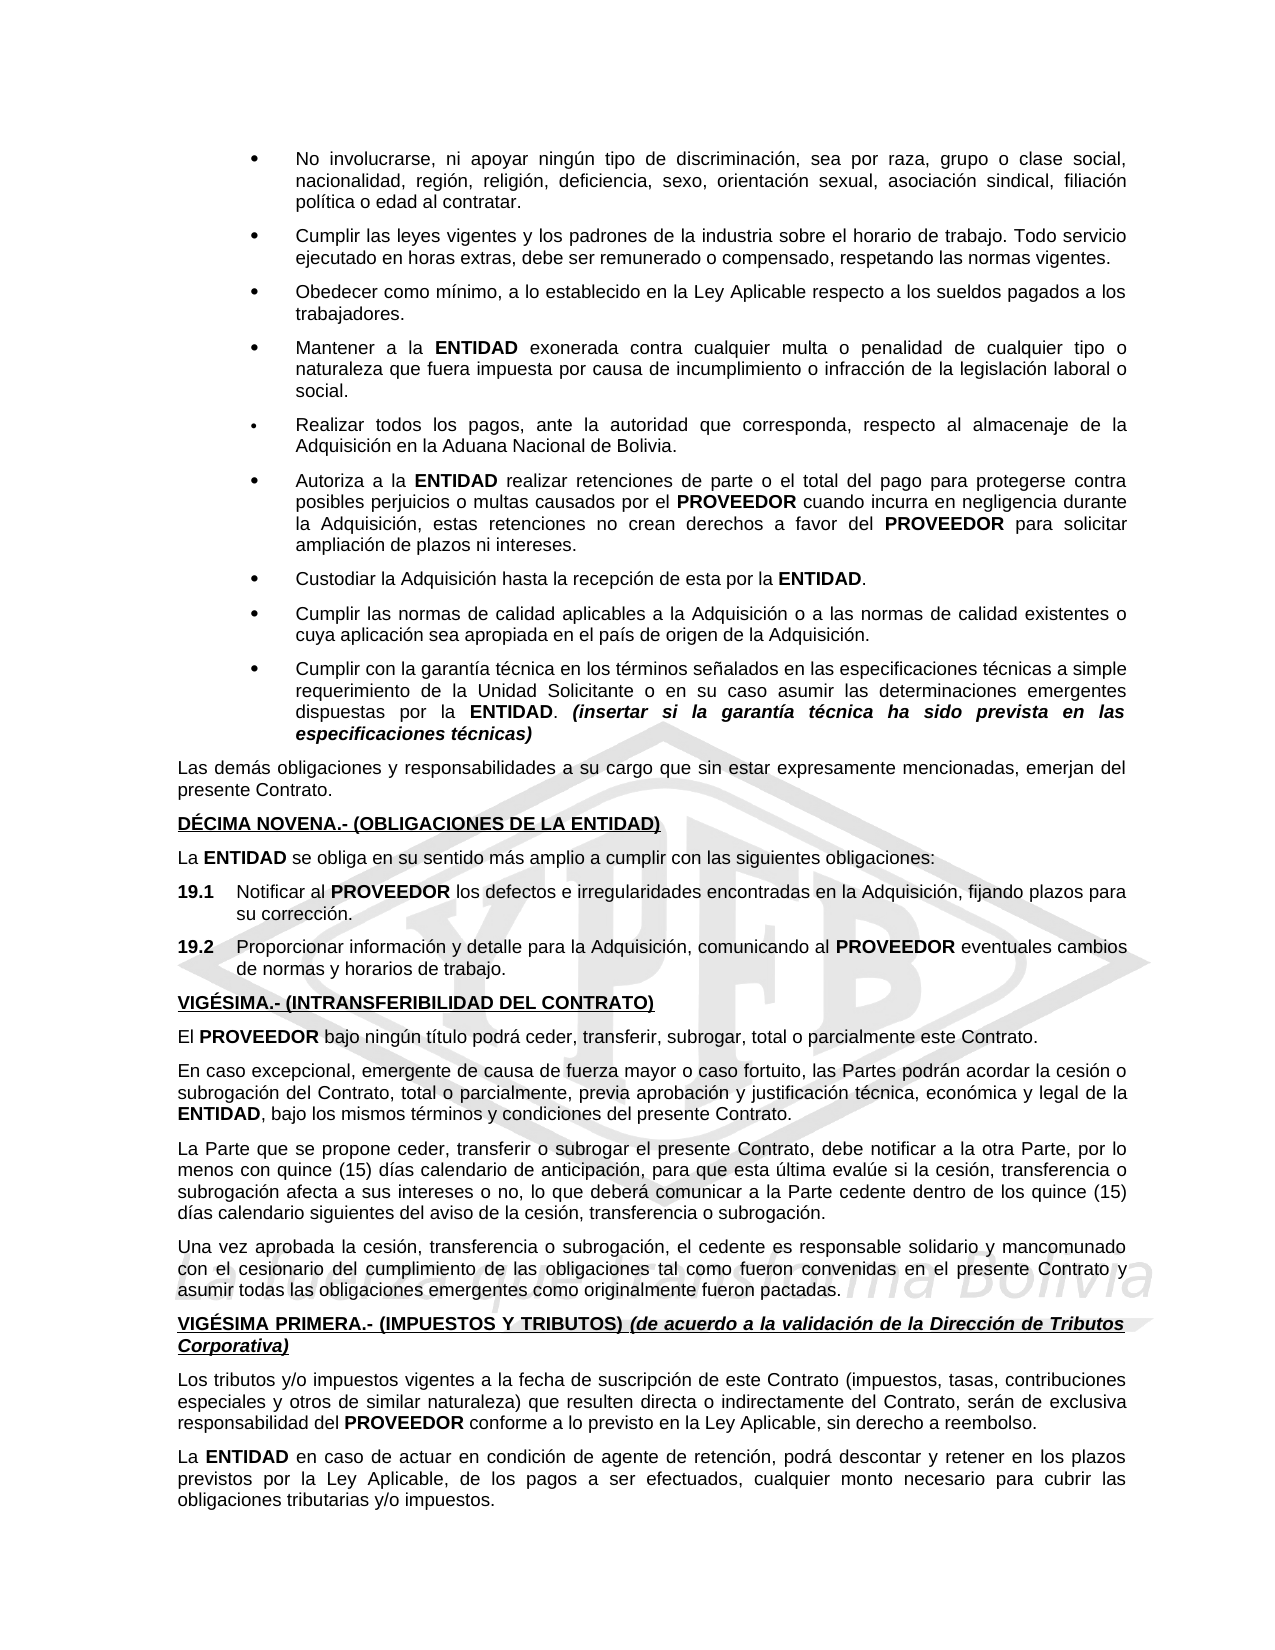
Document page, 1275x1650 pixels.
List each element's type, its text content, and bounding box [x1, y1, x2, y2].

text 19.1 Notificar al PROVEEDOR los defectos e irregularidades encontradas en la Adquisición, fijando plazos para su corrección. [177, 881, 1127, 924]
list Autoriza a la ENTIDAD realizar retenciones de parte o el total del pago para protegerse contra posibles perjuicios o multas causados por el PROVEEDOR cuando incurra en negligencia durante la Adquisición, estas retenciones no crean derechos a favor del PROVEEDOR para solicitar ampliación de plazos ni intereses. [251, 469, 1127, 556]
text La ENTIDAD se obliga en su sentido más amplio a cumplir con las siguientes obligaciones: [177, 847, 1127, 868]
list Mantener a la ENTIDAD exonerada contra cualquier multa o penalidad de cualquier tipo o naturaleza que fuera impuesta por causa de incumplimiento o infracción de la legislación laboral o social. [251, 336, 1127, 401]
text El PROVEEDOR bajo ningún título podrá ceder, transferir, subrogar, total o parcialmente este Contrato. [177, 1026, 1127, 1048]
list Cumplir las normas de calidad aplicables a la Adquisición o a las normas de calidad existentes o cuya aplicación sea apropiada en el país de origen de la Adquisición. [251, 602, 1127, 646]
text VIGÉSIMA PRIMERA.- (IMPUESTOS Y TRIBUTOS) (de acuerdo a la validación de la Dirección de Tributos Corporativa) [177, 1313, 1127, 1356]
text La ENTIDAD en caso de actuar en condición de agente de retención, podrá descontar y retener en los plazos previstos por la Ley Aplicable, de los pagos a ser efectuados, cualquier monto necesario para cubrir las obligaciones tributarias y/o impuestos. [177, 1446, 1127, 1511]
text Las demás obligaciones y responsabilidades a su cargo que sin estar expresamente mencionadas, emerjan del presente Contrato. [177, 757, 1127, 800]
text VIGÉSIMA.- (INTRANSFERIBILIDAD DEL CONTRATO) [177, 992, 1127, 1013]
text 19.2 Proporcionar información y detalle para la Adquisición, comunicando al PROVEEDOR eventuales cambios de normas y horarios de trabajo. [177, 936, 1127, 979]
list Cumplir las leyes vigentes y los padrones de la industria sobre el horario de trabajo. Todo servicio ejecutado en horas extras, debe ser remunerado o compensado, respetando las normas vigentes. [251, 225, 1127, 268]
text Una vez aprobada la cesión, transferencia o subrogación, el cedente es responsable solidario y mancomunado con el cesionario del cumplimiento de las obligaciones tal como fueron convenidas en el presente Contrato y asumir todas las obligaciones emergentes como originalmente fueron pactadas. [177, 1236, 1127, 1301]
text DÉCIMA NOVENA.- (OBLIGACIONES DE LA ENTIDAD) [177, 813, 1127, 834]
text Los tributos y/o impuestos vigentes a la fecha de suscripción de este Contrato (impuestos, tasas, contribuciones especiales y otros de similar naturaleza) que resulten directa o indirectamente del Contrato, serán de exclusiva responsabilidad del PROVEEDOR conforme a lo previsto en la Ley Aplicable, sin derecho a reembolso. [177, 1369, 1127, 1433]
list No involucrarse, ni apoyar ningún tipo de discriminación, sea por raza, grupo o clase social, nacionalidad, región, religión, deficiencia, sexo, orientación sexual, asociación sindical, filiación política o edad al contratar. [251, 148, 1127, 212]
list Obedecer como mínimo, a lo establecido en la Ley Aplicable respecto a los sueldos pagados a los trabajadores. [251, 281, 1127, 324]
list Custodiar la Adquisición hasta la recepción de esta por la ENTIDAD. [251, 568, 1127, 590]
list Realizar todos los pagos, ante la autoridad que corresponda, respecto al almacenaje de la Adquisición en la Aduana Nacional de Bolivia. [251, 414, 1127, 457]
list Cumplir con la garantía técnica en los términos señalados en las especificaciones técnicas a simple requerimiento de la Unidad Solicitante o en su caso asumir las determinaciones emergentes dispuestas por la ENTIDAD. (insertar si la garantía técnica ha sido prevista en las especificaciones técnicas) [251, 658, 1127, 744]
text La Parte que se propone ceder, transferir o subrogar el presente Contrato, debe notificar a la otra Parte, por lo menos con quince (15) días calendario de anticipación, para que esta última evalúe si la cesión, transferencia o subrogación afecta a sus intereses o no, lo que deberá comunicar a la Parte cedente dentro de los quince (15) días calendario siguientes del aviso de la cesión, transferencia o subrogación. [177, 1137, 1128, 1223]
text En caso excepcional, emergente de causa de fuerza mayor o caso fortuito, las Partes podrán acordar la cesión o subrogación del Contrato, total o parcialmente, previa aprobación y justificación técnica, económica y legal de la ENTIDAD, bajo los mismos términos y condiciones del presente Contrato. [177, 1060, 1127, 1125]
